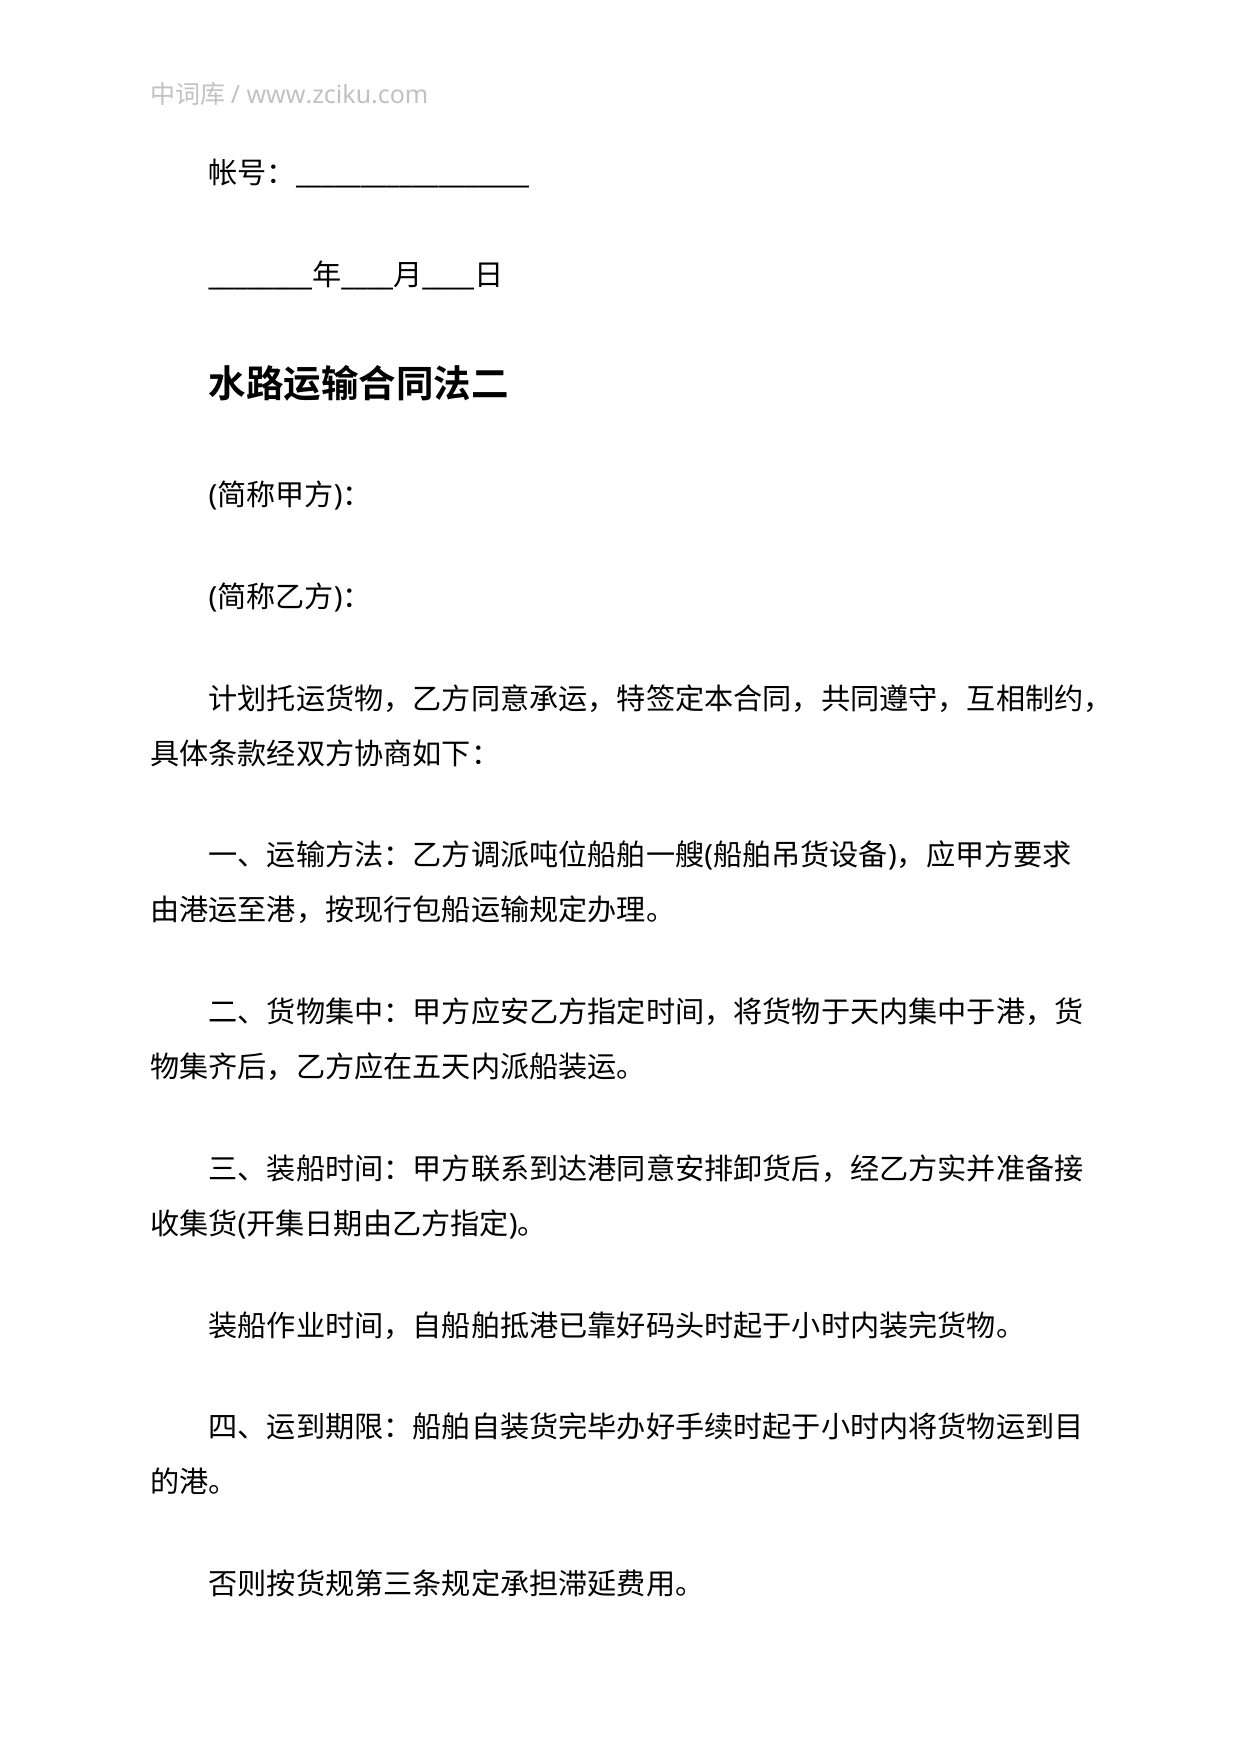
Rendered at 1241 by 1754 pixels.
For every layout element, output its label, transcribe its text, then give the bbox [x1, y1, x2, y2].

text 一、运输方法：乙方调派吨位船舶一艘(船舶吊货设备)，应甲方要求由港运至港，按现行包船运输规定办理。 [150, 832, 1090, 929]
text (简称乙方)： [150, 573, 1090, 616]
text ________年____月____日 [150, 252, 1090, 294]
text 三、装船时间：甲方联系到达港同意安排卸货后，经乙方实并准备接收集货(开集日期由乙方指定)。 [150, 1145, 1090, 1243]
text 否则按货规第三条规定承担滞延费用。 [150, 1561, 1090, 1603]
text 水路运输合同法二 [150, 354, 1090, 408]
text 四、运到期限：船舶自装货完毕办好手续时起于小时内将货物运到目的港。 [150, 1404, 1090, 1501]
text (简称甲方)： [150, 471, 1090, 514]
text 计划托运货物，乙方同意承运，特签定本合同，共同遵守，互相制约，具体条款经双方协商如下： [150, 675, 1090, 772]
text 装船作业时间，自船舶抵港已靠好码头时起于小时内装完货物。 [150, 1302, 1090, 1344]
text 二、货物集中：甲方应安乙方指定时间，将货物于天内集中于港，货物集齐后，乙方应在五天内派船装运。 [150, 989, 1090, 1086]
text 帐号：__________________ [150, 150, 1090, 192]
